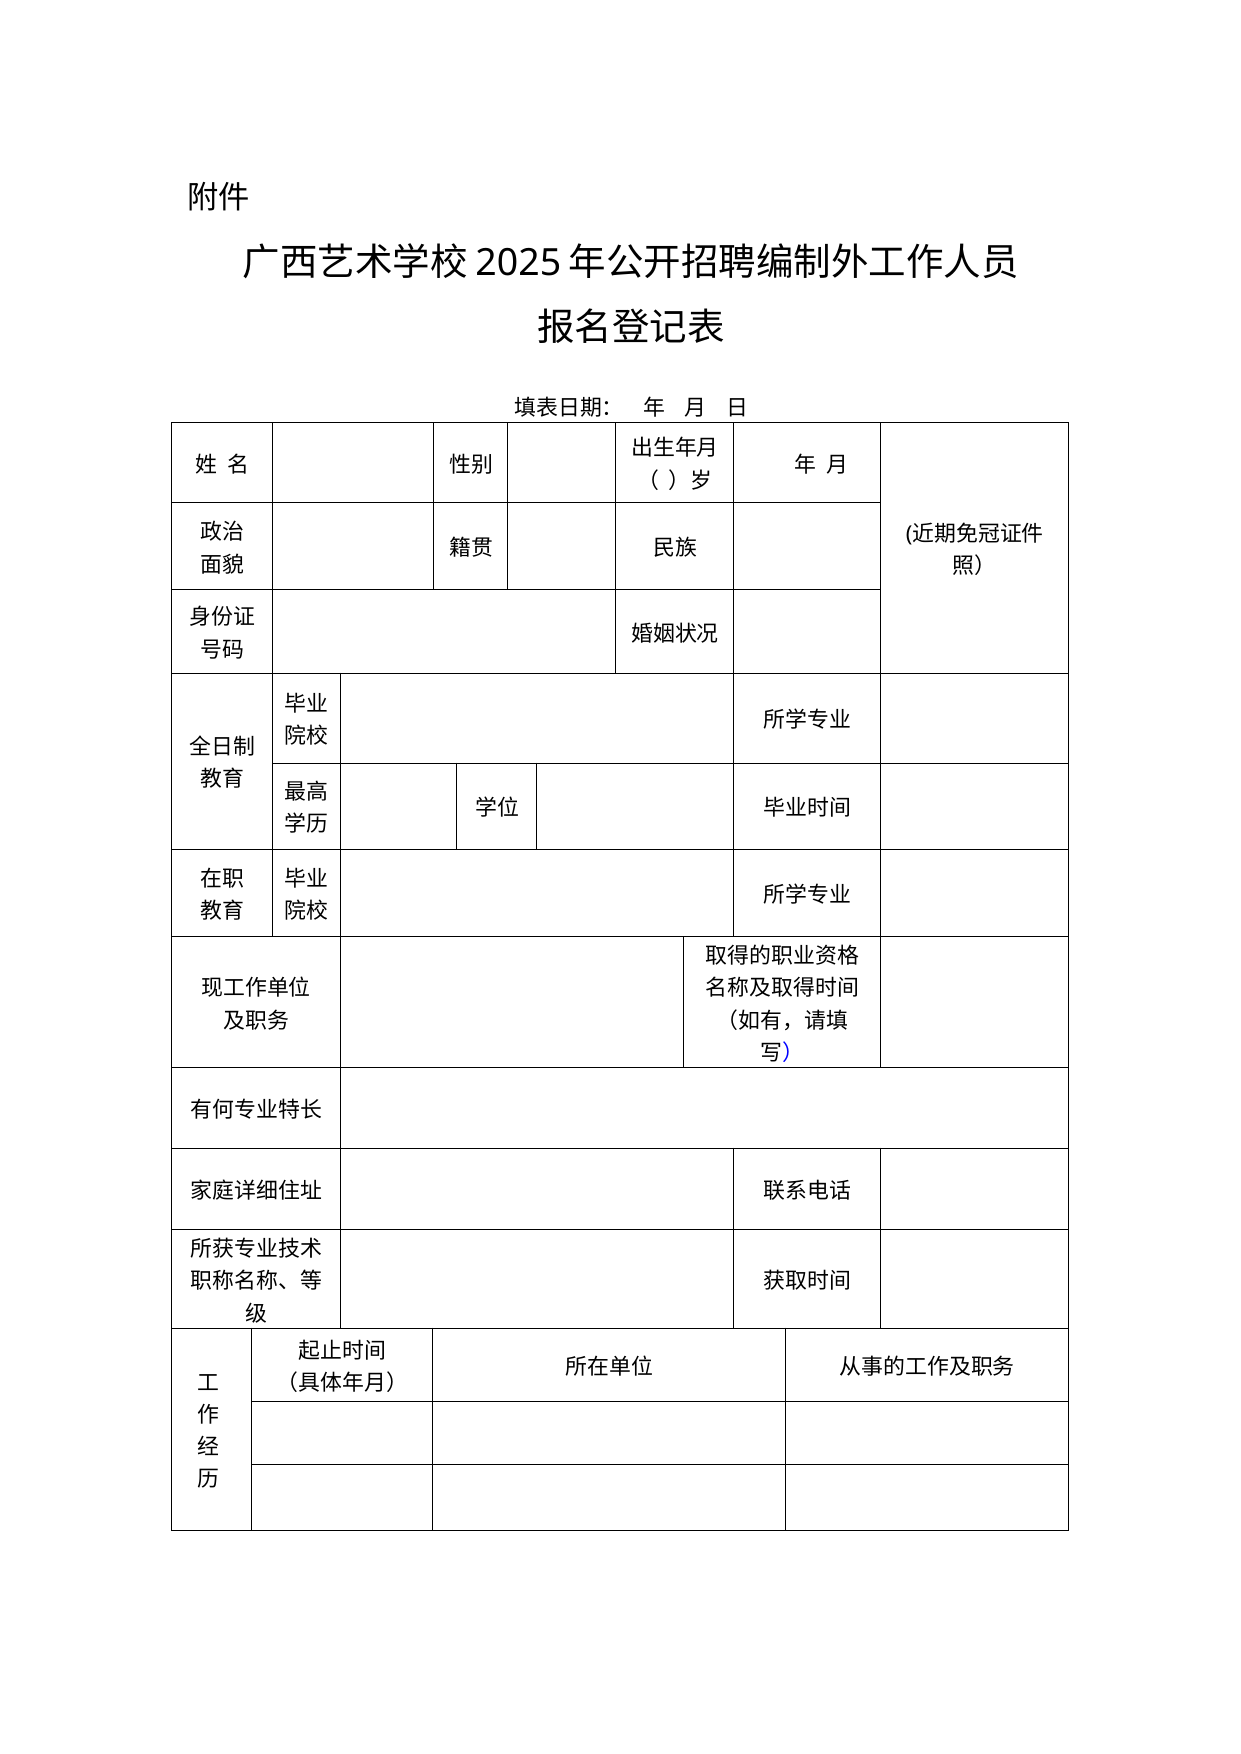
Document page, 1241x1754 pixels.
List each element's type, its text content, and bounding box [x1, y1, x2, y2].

table_cell [341, 937, 683, 1067]
table_cell [252, 1402, 432, 1464]
text 附件 [187, 162, 1053, 227]
table_cell 毕业院校 [273, 674, 340, 762]
table_header 性别 [434, 423, 507, 502]
table_cell [881, 674, 1068, 762]
table_header 年 月 [734, 423, 880, 502]
text 报名登记表 [187, 292, 1074, 357]
table_cell 学位 [457, 764, 536, 849]
table_cell 政治 面貌 [172, 503, 272, 589]
table_cell [341, 674, 733, 762]
table_cell 最高学历 [273, 764, 340, 849]
table_cell [786, 1402, 1068, 1464]
table_header [273, 423, 433, 502]
table_cell [881, 1230, 1068, 1328]
table_cell [341, 1068, 1068, 1148]
table_cell 工 作 经 历 [172, 1329, 251, 1530]
table_cell 所获专业技术 职称名称、等级 [172, 1230, 340, 1328]
table_cell [273, 590, 615, 672]
table_header [508, 423, 615, 502]
table_cell 所学专业 [734, 850, 880, 936]
table_cell [341, 764, 456, 849]
table_cell [341, 1149, 733, 1229]
table_cell [537, 764, 733, 849]
table_cell 起止时间 （具体年月） [252, 1329, 432, 1401]
table_cell [508, 503, 615, 589]
table_cell [881, 850, 1068, 936]
table_cell [341, 1230, 733, 1328]
table_cell [273, 503, 433, 589]
table_cell 民族 [616, 503, 733, 589]
table_cell [881, 764, 1068, 849]
table_cell 家庭详细住址 [172, 1149, 340, 1229]
table_cell 联系电话 [734, 1149, 880, 1229]
table_cell 有何专业特长 [172, 1068, 340, 1148]
table_cell [786, 1465, 1068, 1530]
table_cell 现工作单位 及职务 [172, 937, 340, 1067]
table_cell 从事的工作及职务 [786, 1329, 1068, 1401]
text 广西艺术学校2025年公开招聘编制外工作人员 [187, 227, 1074, 292]
table_header 出生年月 （ ）岁 [616, 423, 733, 502]
table_cell [341, 850, 733, 936]
table_cell 所在单位 [433, 1329, 785, 1401]
table_cell [252, 1465, 432, 1530]
table_header 姓 名 [172, 423, 272, 502]
table_cell 全日制教育 [172, 674, 272, 849]
table_cell 婚姻状况 [616, 590, 733, 672]
table_cell [433, 1402, 785, 1464]
table_cell [734, 590, 880, 672]
table_cell 身份证 号码 [172, 590, 272, 672]
table_cell [881, 1149, 1068, 1229]
text 填表日期： 年 月 日 [187, 389, 1074, 422]
table_cell 毕业院校 [273, 850, 340, 936]
table_cell 毕业时间 [734, 764, 880, 849]
table_header (近期免冠证件照） [881, 423, 1068, 672]
table_cell 获取时间 [734, 1230, 880, 1328]
table_cell 在职 教育 [172, 850, 272, 936]
table_cell 取得的职业资格 名称及取得时间 （如有，请填写） [684, 937, 880, 1067]
table_cell [734, 503, 880, 589]
table_cell [881, 937, 1068, 1067]
table_cell 所学专业 [734, 674, 880, 762]
table_cell 籍贯 [434, 503, 507, 589]
table_cell [433, 1465, 785, 1530]
